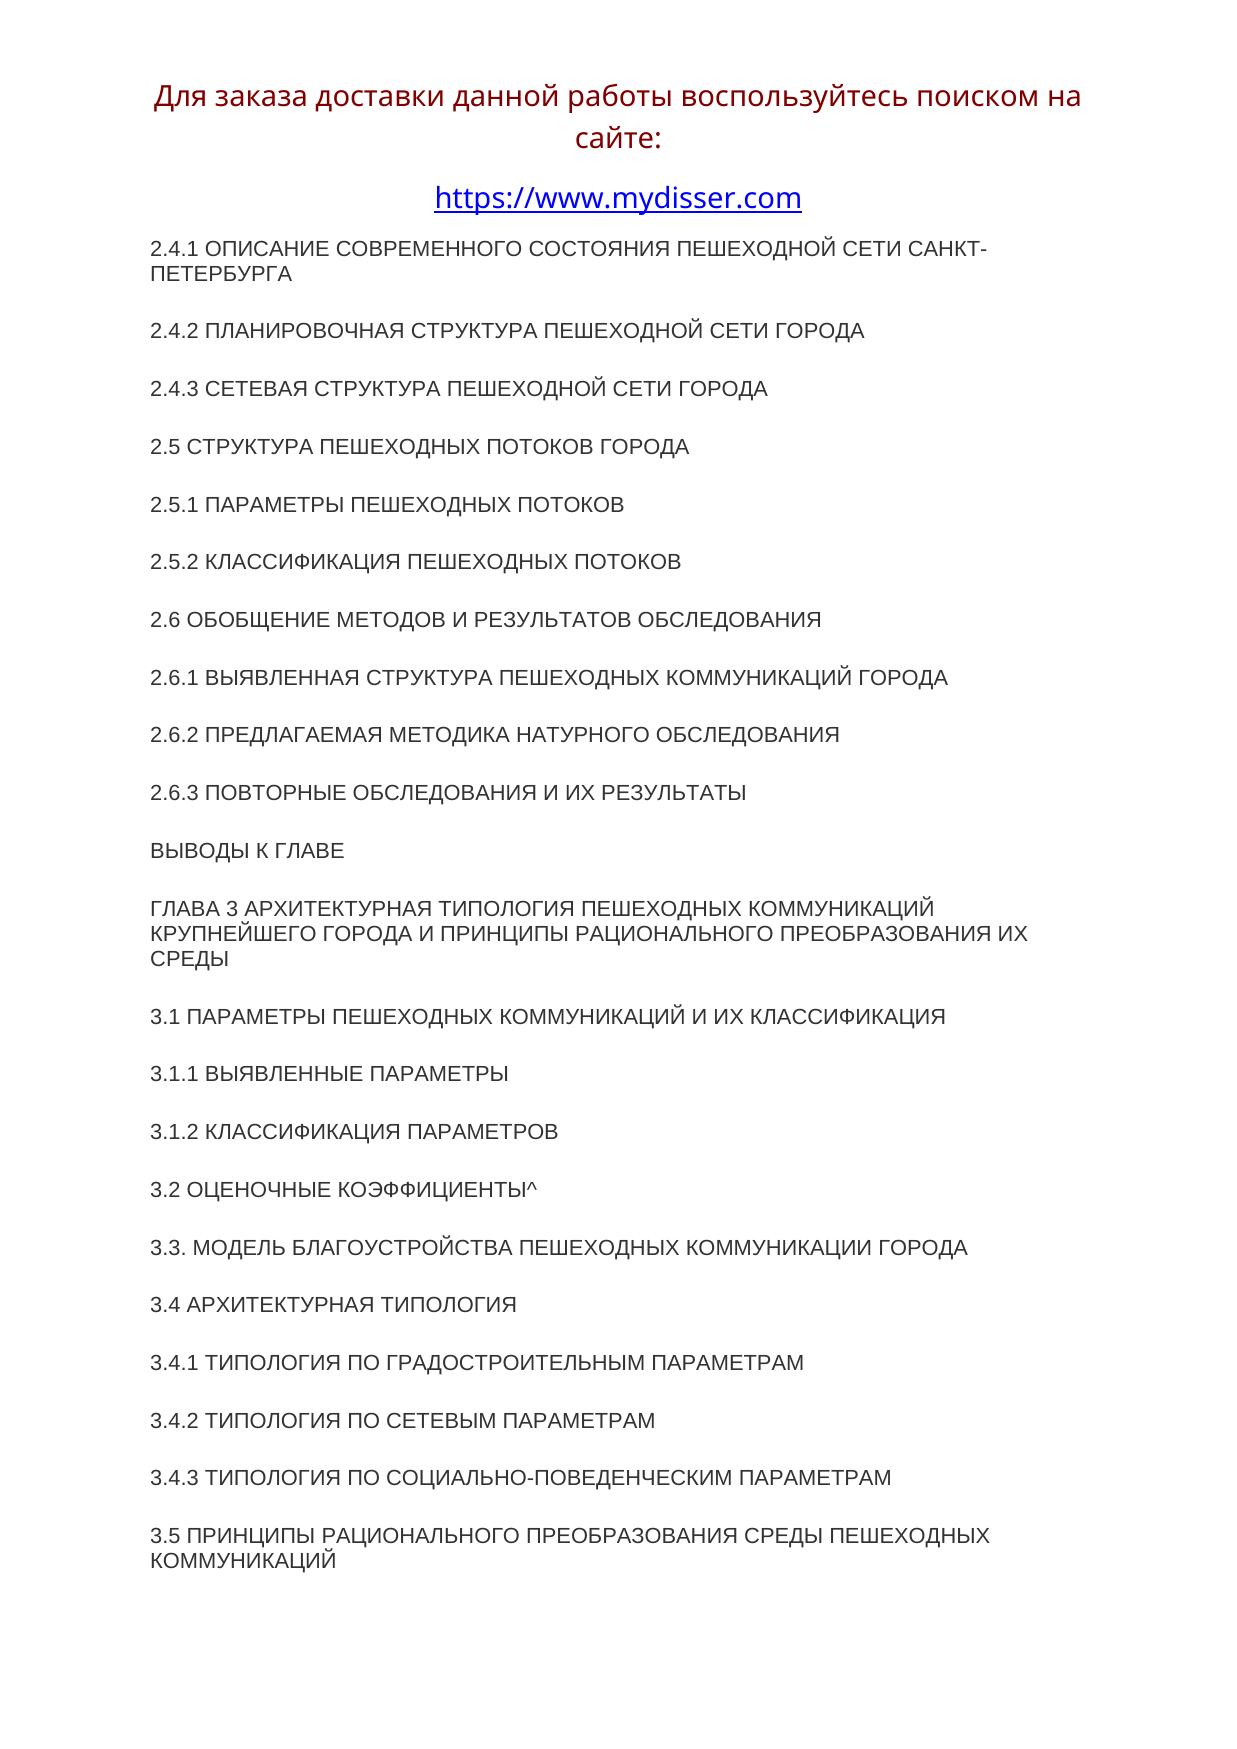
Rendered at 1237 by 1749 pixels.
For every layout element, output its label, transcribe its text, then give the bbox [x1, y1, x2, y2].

text 3.5 ПРИНЦИПЫ РАЦИОНАЛЬНОГО ПРЕОБРАЗОВАНИЯ СРЕДЫ ПЕШЕХОДНЫХ КОММУНИКАЦИЙ [150, 1523, 1086, 1573]
text 3.4.3 ТИПОЛОГИЯ ПО СОЦИАЛЬНО-ПОВЕДЕНЧЕСКИМ ПАРАМЕТРАМ [150, 1465, 1086, 1491]
text 2.6 ОБОБЩЕНИЕ МЕТОДОВ И РЕЗУЛЬТАТОВ ОБСЛЕДОВАНИЯ [150, 607, 1086, 632]
text 3.1.2 КЛАССИФИКАЦИЯ ПАРАМЕТРОВ [150, 1119, 1086, 1144]
text 3.4.1 ТИПОЛОГИЯ ПО ГРАДОСТРОИТЕЛЬНЫМ ПАРАМЕТРАМ [150, 1350, 1086, 1375]
text 3.1 ПАРАМЕТРЫ ПЕШЕХОДНЫХ КОММУНИКАЦИЙ И ИХ КЛАССИФИКАЦИЯ [150, 1004, 1086, 1029]
text 2.5 СТРУКТУРА ПЕШЕХОДНЫХ ПОТОКОВ ГОРОДА [150, 434, 1086, 459]
text 2.6.3 ПОВТОРНЫЕ ОБСЛЕДОВАНИЯ И ИХ РЕЗУЛЬТАТЫ [150, 780, 1086, 805]
text 3.1.1 ВЫЯВЛЕННЫЕ ПАРАМЕТРЫ [150, 1061, 1086, 1087]
text 2.5.1 ПАРАМЕТРЫ ПЕШЕХОДНЫХ ПОТОКОВ [150, 492, 1086, 517]
text 2.6.2 ПРЕДЛАГАЕМАЯ МЕТОДИКА НАТУРНОГО ОБСЛЕДОВАНИЯ [150, 722, 1086, 748]
text 3.3. МОДЕЛЬ БЛАГОУСТРОЙСТВА ПЕШЕХОДНЫХ КОММУНИКАЦИИ ГОРОДА [150, 1234, 1086, 1260]
text 2.5.2 КЛАССИФИКАЦИЯ ПЕШЕХОДНЫХ ПОТОКОВ [150, 549, 1086, 574]
text ГЛАВА 3 АРХИТЕКТУРНАЯ ТИПОЛОГИЯ ПЕШЕХОДНЫХ КОММУНИКАЦИЙ КРУПНЕЙШЕГО ГОРОДА И ПРИНЦИПЫ РАЦИОНАЛЬНОГО ПРЕОБРАЗОВАНИЯ ИХ СРЕДЫ [150, 896, 1086, 971]
text 2.4.2 ПЛАНИРОВОЧНАЯ СТРУКТУРА ПЕШЕХОДНОЙ СЕТИ ГОРОДА [150, 318, 1086, 344]
text 3.2 ОЦЕНОЧНЫЕ КОЭФФИЦИЕНТЫ^ [150, 1177, 1086, 1202]
text 2.4.1 ОПИСАНИЕ СОВРЕМЕННОГО СОСТОЯНИЯ ПЕШЕХОДНОЙ СЕТИ САНКТ-ПЕТЕРБУРГА [150, 236, 1086, 286]
text 3.4.2 ТИПОЛОГИЯ ПО СЕТЕВЫМ ПАРАМЕТРАМ [150, 1408, 1086, 1433]
text ВЫВОДЫ К ГЛАВЕ [150, 838, 1086, 863]
text 2.4.3 СЕТЕВАЯ СТРУКТУРА ПЕШЕХОДНОЙ СЕТИ ГОРОДА [150, 376, 1086, 401]
text 3.4 АРХИТЕКТУРНАЯ ТИПОЛОГИЯ [150, 1292, 1086, 1317]
text 2.6.1 ВЫЯВЛЕННАЯ СТРУКТУРА ПЕШЕХОДНЫХ КОММУНИКАЦИЙ ГОРОДА [150, 665, 1086, 690]
